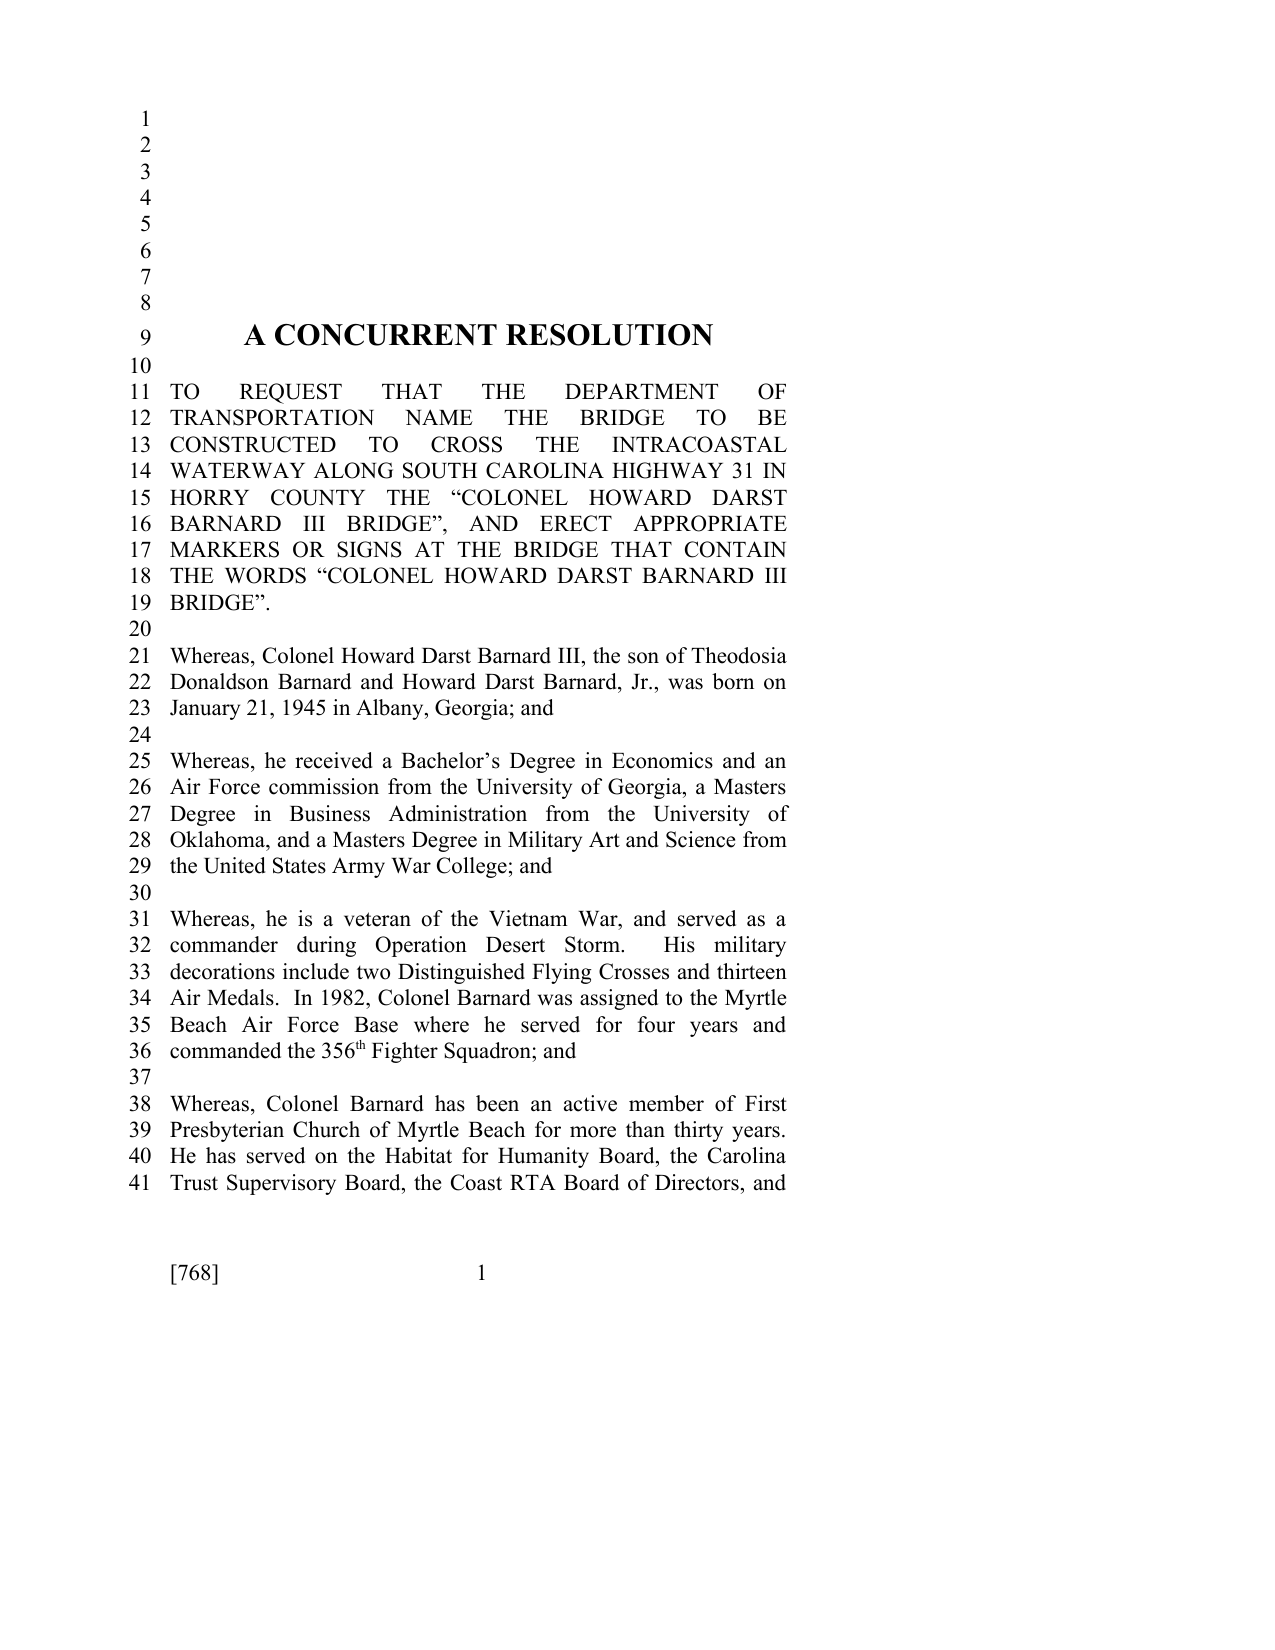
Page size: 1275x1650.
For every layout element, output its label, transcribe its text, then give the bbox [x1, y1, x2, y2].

text TO REQUEST THAT THE DEPARTMENT OF TRANSPORTATION NAME THE BRIDGE TO BE CONSTRUCTED TO CROSS THE INTRACOASTAL WATERWAY ALONG SOUTH CAROLINA HIGHWAY 31 IN HORRY COUNTY THE “COLONEL HOWARD DARST BARNARD III BRIDGE”, AND ERECT APPROPRIATE MARKERS OR SIGNS AT THE BRIDGE THAT CONTAIN THE WORDS “COLONEL HOWARD DARST BARNARD III BRIDGE”. [169, 378, 787, 615]
text A CONCURRENT RESOLUTION [169, 316, 787, 352]
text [169, 1090, 787, 1195]
text Whereas, Colonel Howard Darst Barnard III, the son of Theodosia Donaldson Barnard and Howard Darst Barnard, Jr., was born on January 21, 1945 in Albany, Georgia; and [169, 642, 787, 721]
text Whereas, he is a veteran of the Vietnam War, and served as a commander during Operation Desert Storm. His military decorations include two Distinguished Flying Crosses and thirteen Air Medals. In 1982, Colonel Barnard was assigned to the Myrtle Beach Air Force Base where he served for four years and commanded the 356th Fighter Squadron; and [169, 905, 787, 1063]
text Whereas, he received a Bachelor’s Degree in Economics and an Air Force commission from the University of Georgia, a Masters Degree in Business Administration from the University of Oklahoma, and a Masters Degree in Military Art and Science from the United States Army War College; and [169, 747, 787, 879]
